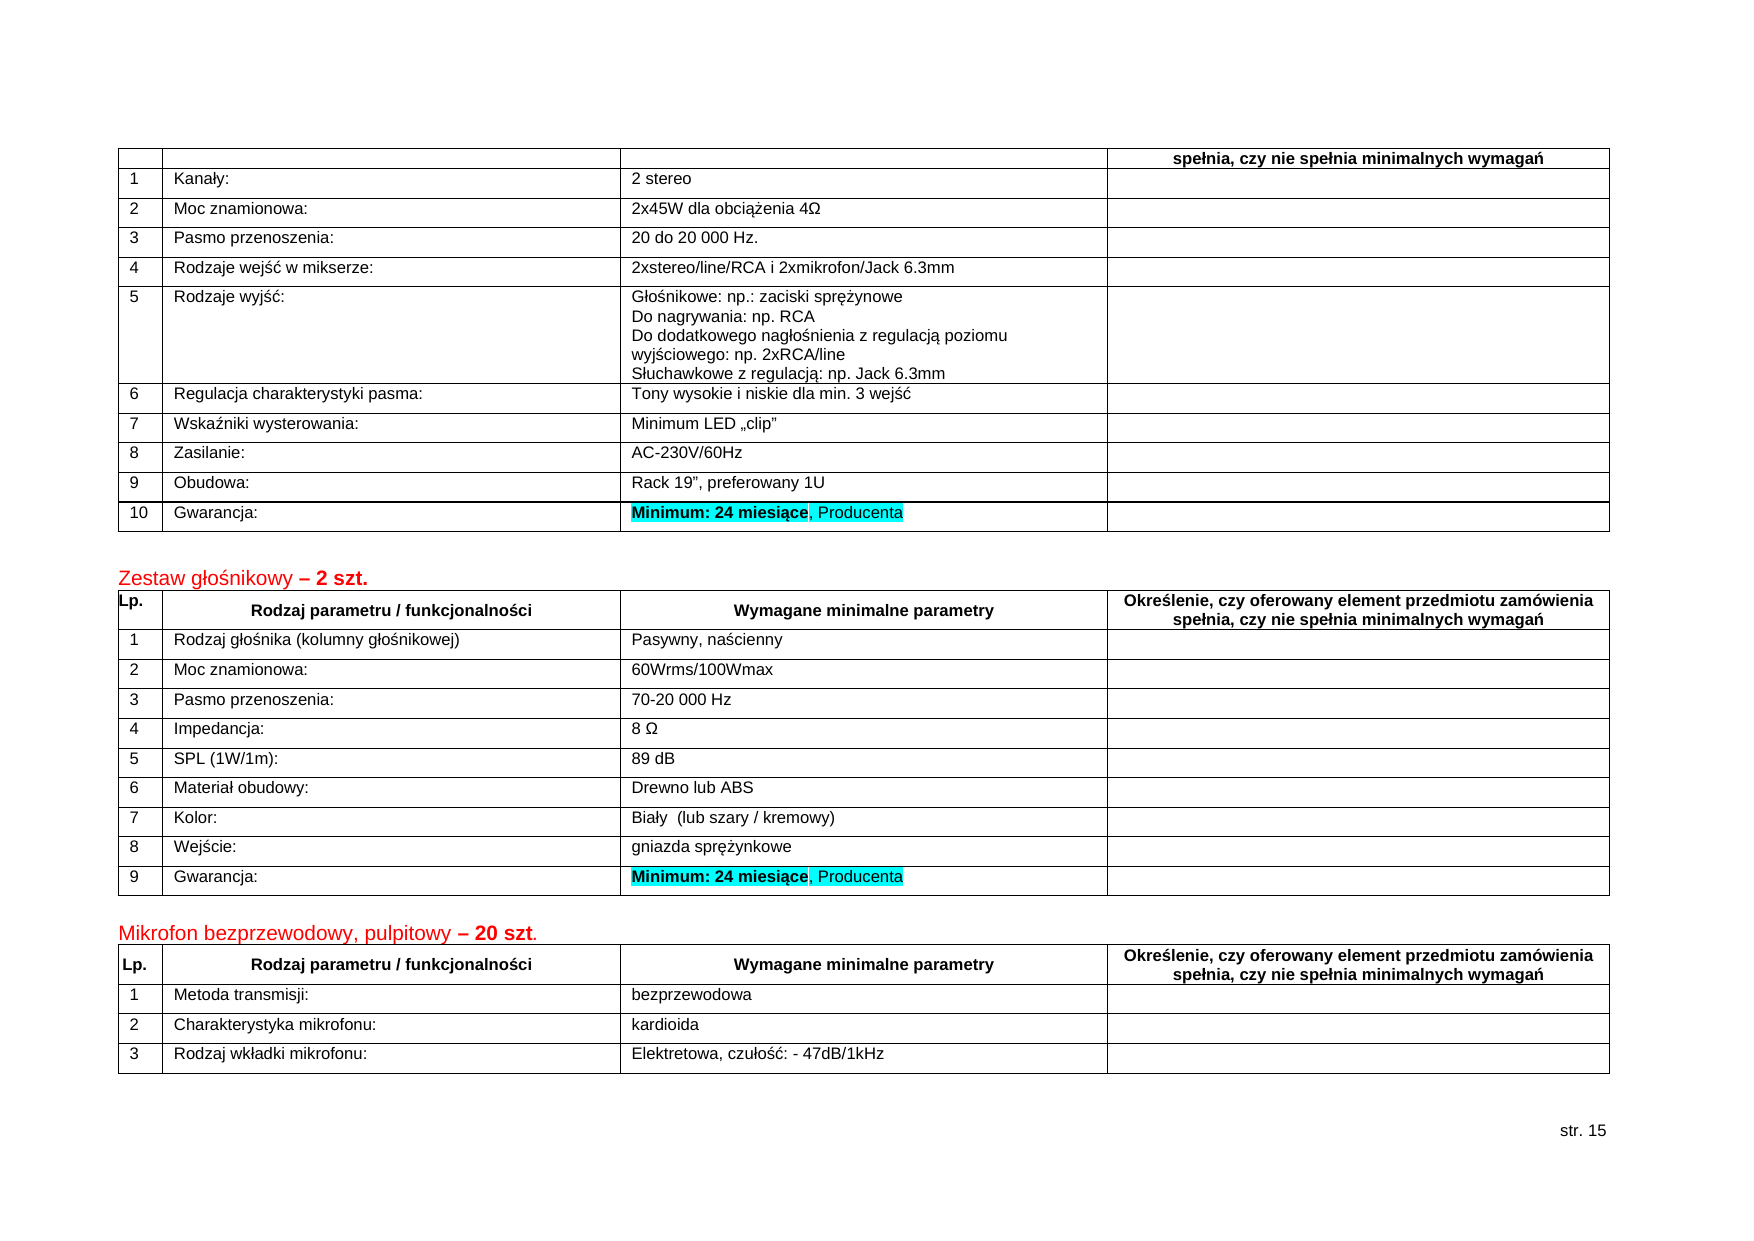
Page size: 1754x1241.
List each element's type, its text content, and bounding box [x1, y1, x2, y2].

table_cell 2 [119, 660, 162, 688]
table_cell Kolor: [163, 808, 620, 836]
table_cell [1108, 837, 1609, 866]
text Zestaw głośnikowy – 2 szt. [118, 566, 1606, 590]
table_cell [1108, 199, 1609, 227]
table_cell Minimum LED „clip” [621, 414, 1107, 442]
table_cell 1 [119, 169, 162, 197]
table_cell Moc znamionowa: [163, 199, 620, 227]
table_cell 6 [119, 384, 162, 413]
table_cell Elektretowa, czułość: - 47dB/1kHz [621, 1044, 1107, 1072]
table_header Rodzaj parametru / funkcjonalności [163, 945, 620, 984]
table_header Określenie, czy oferowany element przedmiotu zamówienia spełnia, czy nie spełnia minimalnych wymagań [1108, 591, 1609, 629]
table_cell Moc znamionowa: [163, 660, 620, 688]
table_cell 3 [119, 689, 162, 718]
table_cell [1108, 384, 1609, 413]
table_cell [1108, 689, 1609, 718]
table_cell Minimum: 24 miesiące, Producenta [621, 503, 1107, 531]
table_cell [1108, 1014, 1609, 1043]
table_cell 5 [119, 749, 162, 777]
table_cell 4 [119, 719, 162, 747]
table_cell [1108, 749, 1609, 777]
table_header Wymagane minimalne parametry [621, 945, 1107, 984]
table_cell gniazda sprężynkowe [621, 837, 1107, 866]
table_header Określenie, czy oferowany element przedmiotu zamówienia spełnia, czy nie spełnia minimalnych wymagań [1108, 945, 1609, 984]
table_cell [1108, 719, 1609, 747]
table_header Wymagane minimalne parametry [621, 591, 1107, 629]
table_cell Obudowa: [163, 473, 620, 501]
table_cell 9 [119, 867, 162, 895]
table_cell Zasilanie: [163, 443, 620, 472]
table_cell SPL (1W/1m): [163, 749, 620, 777]
table_cell 7 [119, 414, 162, 442]
table_cell 2 [119, 1014, 162, 1043]
table_cell 8 Ω [621, 719, 1107, 747]
table_cell [1108, 1044, 1609, 1072]
table_cell Drewno lub ABS [621, 778, 1107, 807]
table_cell 1 [119, 630, 162, 659]
table_cell Gwarancja: [163, 867, 620, 895]
table_cell Rodzaje wyjść: [163, 287, 620, 383]
table_cell [1108, 660, 1609, 688]
table_cell Pasmo przenoszenia: [163, 689, 620, 718]
table_cell [1108, 258, 1609, 286]
table_cell Regulacja charakterystyki pasma: [163, 384, 620, 413]
table_cell kardioida [621, 1014, 1107, 1043]
table_cell Metoda transmisji: [163, 985, 620, 1013]
table_cell Wejście: [163, 837, 620, 866]
table_cell Rodzaj wkładki mikrofonu: [163, 1044, 620, 1072]
table_cell Pasmo przenoszenia: [163, 228, 620, 257]
table_cell Wskaźniki wysterowania: [163, 414, 620, 442]
table_cell AC-230V/60Hz [621, 443, 1107, 472]
table_cell [1108, 808, 1609, 836]
table_cell 9 [119, 473, 162, 501]
table_cell 5 [119, 287, 162, 383]
table_cell [1108, 473, 1609, 501]
table_header Lp. [119, 149, 162, 168]
table_cell [1108, 985, 1609, 1013]
table_cell [1108, 778, 1609, 807]
table_cell Minimum: 24 miesiące, Producenta [621, 867, 1107, 895]
table_header Lp. [119, 945, 162, 984]
table_cell 3 [119, 1044, 162, 1072]
table_cell Gwarancja: [163, 503, 620, 531]
table_header Rodzaj parametru / funkcjonalności [163, 591, 620, 629]
table_cell [1108, 630, 1609, 659]
table_cell 3 [119, 228, 162, 257]
table_cell [1108, 867, 1609, 895]
table_cell Pasywny, naścienny [621, 630, 1107, 659]
table_cell bezprzewodowa [621, 985, 1107, 1013]
table_cell 1 [119, 985, 162, 1013]
table_cell 2 stereo [621, 169, 1107, 197]
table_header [1108, 149, 1609, 168]
table_cell 70-20 000 Hz [621, 689, 1107, 718]
table_cell [1108, 287, 1609, 383]
table_cell [1108, 228, 1609, 257]
table_cell 2x45W dla obciążenia 4Ω [621, 199, 1107, 227]
table_cell Impedancja: [163, 719, 620, 747]
table_cell Tony wysokie i niskie dla min. 3 wejść [621, 384, 1107, 413]
table_cell 4 [119, 258, 162, 286]
table_cell [1108, 414, 1609, 442]
table_cell [1108, 443, 1609, 472]
table_cell Rodzaje wejść w mikserze: [163, 258, 620, 286]
table_cell [1108, 503, 1609, 531]
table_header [163, 149, 620, 168]
table_cell Biały (lub szary / kremowy) [621, 808, 1107, 836]
table_cell Rack 19”, preferowany 1U [621, 473, 1107, 501]
table_cell Głośnikowe: np.: zaciski sprężynowe Do nagrywania: np. RCA Do dodatkowego nagłośnienia z regulacją poziomu wyjściowego: np. 2xRCA/line Słuchawkowe z regulacją: np. Jack 6.3mm [621, 287, 1107, 383]
table_cell Kanały: [163, 169, 620, 197]
text Mikrofon bezprzewodowy, pulpitowy – 20 szt. [118, 920, 1606, 944]
table_cell 20 do 20 000 Hz. [621, 228, 1107, 257]
table_cell [1108, 169, 1609, 197]
table_cell 8 [119, 443, 162, 472]
table_cell 89 dB [621, 749, 1107, 777]
table_cell Materiał obudowy: [163, 778, 620, 807]
table_cell 10 [119, 503, 162, 531]
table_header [621, 149, 1107, 168]
table_cell 60Wrms/100Wmax [621, 660, 1107, 688]
table_cell 2 [119, 199, 162, 227]
table_cell 6 [119, 778, 162, 807]
table_header Lp. [119, 591, 162, 629]
table_cell 8 [119, 837, 162, 866]
table_cell 7 [119, 808, 162, 836]
table_cell Rodzaj głośnika (kolumny głośnikowej) [163, 630, 620, 659]
table_cell Charakterystyka mikrofonu: [163, 1014, 620, 1043]
table_cell 2xstereo/line/RCA i 2xmikrofon/Jack 6.3mm [621, 258, 1107, 286]
